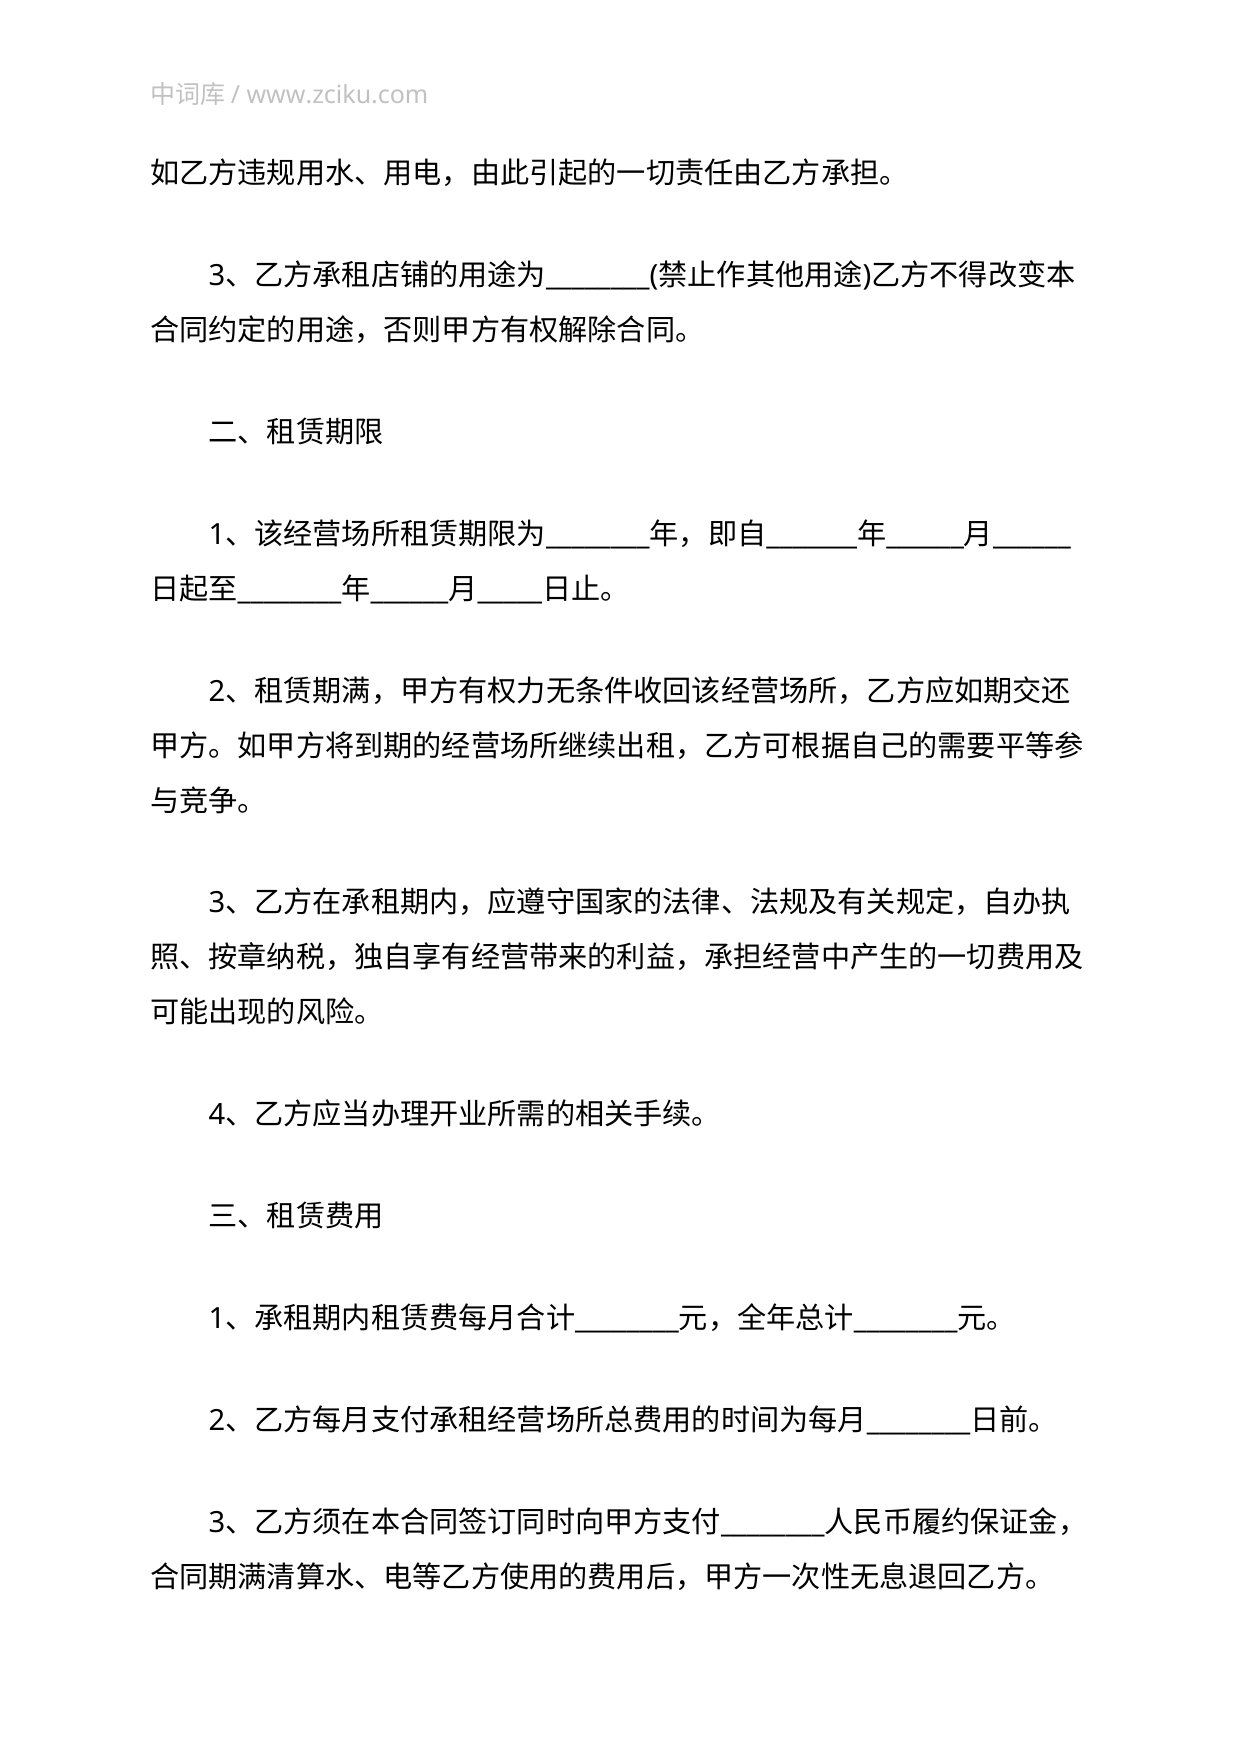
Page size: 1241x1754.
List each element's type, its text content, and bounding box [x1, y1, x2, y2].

text 3、乙方须在本合同签订同时向甲方支付________人民币履约保证金，合同期满清算水、电等乙方使用的费用后，甲方一次性无息退回乙方。 [150, 1498, 1090, 1596]
text 3、乙方在承租期内，应遵守国家的法律、法规及有关规定，自办执照、按章纳税，独自享有经营带来的利益，承担经营中产生的一切费用及可能出现的风险。 [150, 879, 1090, 1031]
text 二、租赁期限 [150, 408, 1090, 451]
text 1、该经营场所租赁期限为________年，即自_______年______月______日起至________年______月_____日止。 [150, 510, 1090, 608]
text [150, 150, 1090, 192]
text 2、乙方每月支付承租经营场所总费用的时间为每月________日前。 [150, 1396, 1090, 1439]
text 2、租赁期满，甲方有权力无条件收回该经营场所，乙方应如期交还甲方。如甲方将到期的经营场所继续出租，乙方可根据自己的需要平等参与竞争。 [150, 667, 1090, 819]
text 三、租赁费用 [150, 1193, 1090, 1235]
text 3、乙方承租店铺的用途为________(禁止作其他用途)乙方不得改变本合同约定的用途，否则甲方有权解除合同。 [150, 252, 1090, 349]
text 4、乙方应当办理开业所需的相关手续。 [150, 1091, 1090, 1133]
text 1、承租期内租赁费每月合计________元，全年总计________元。 [150, 1294, 1090, 1337]
